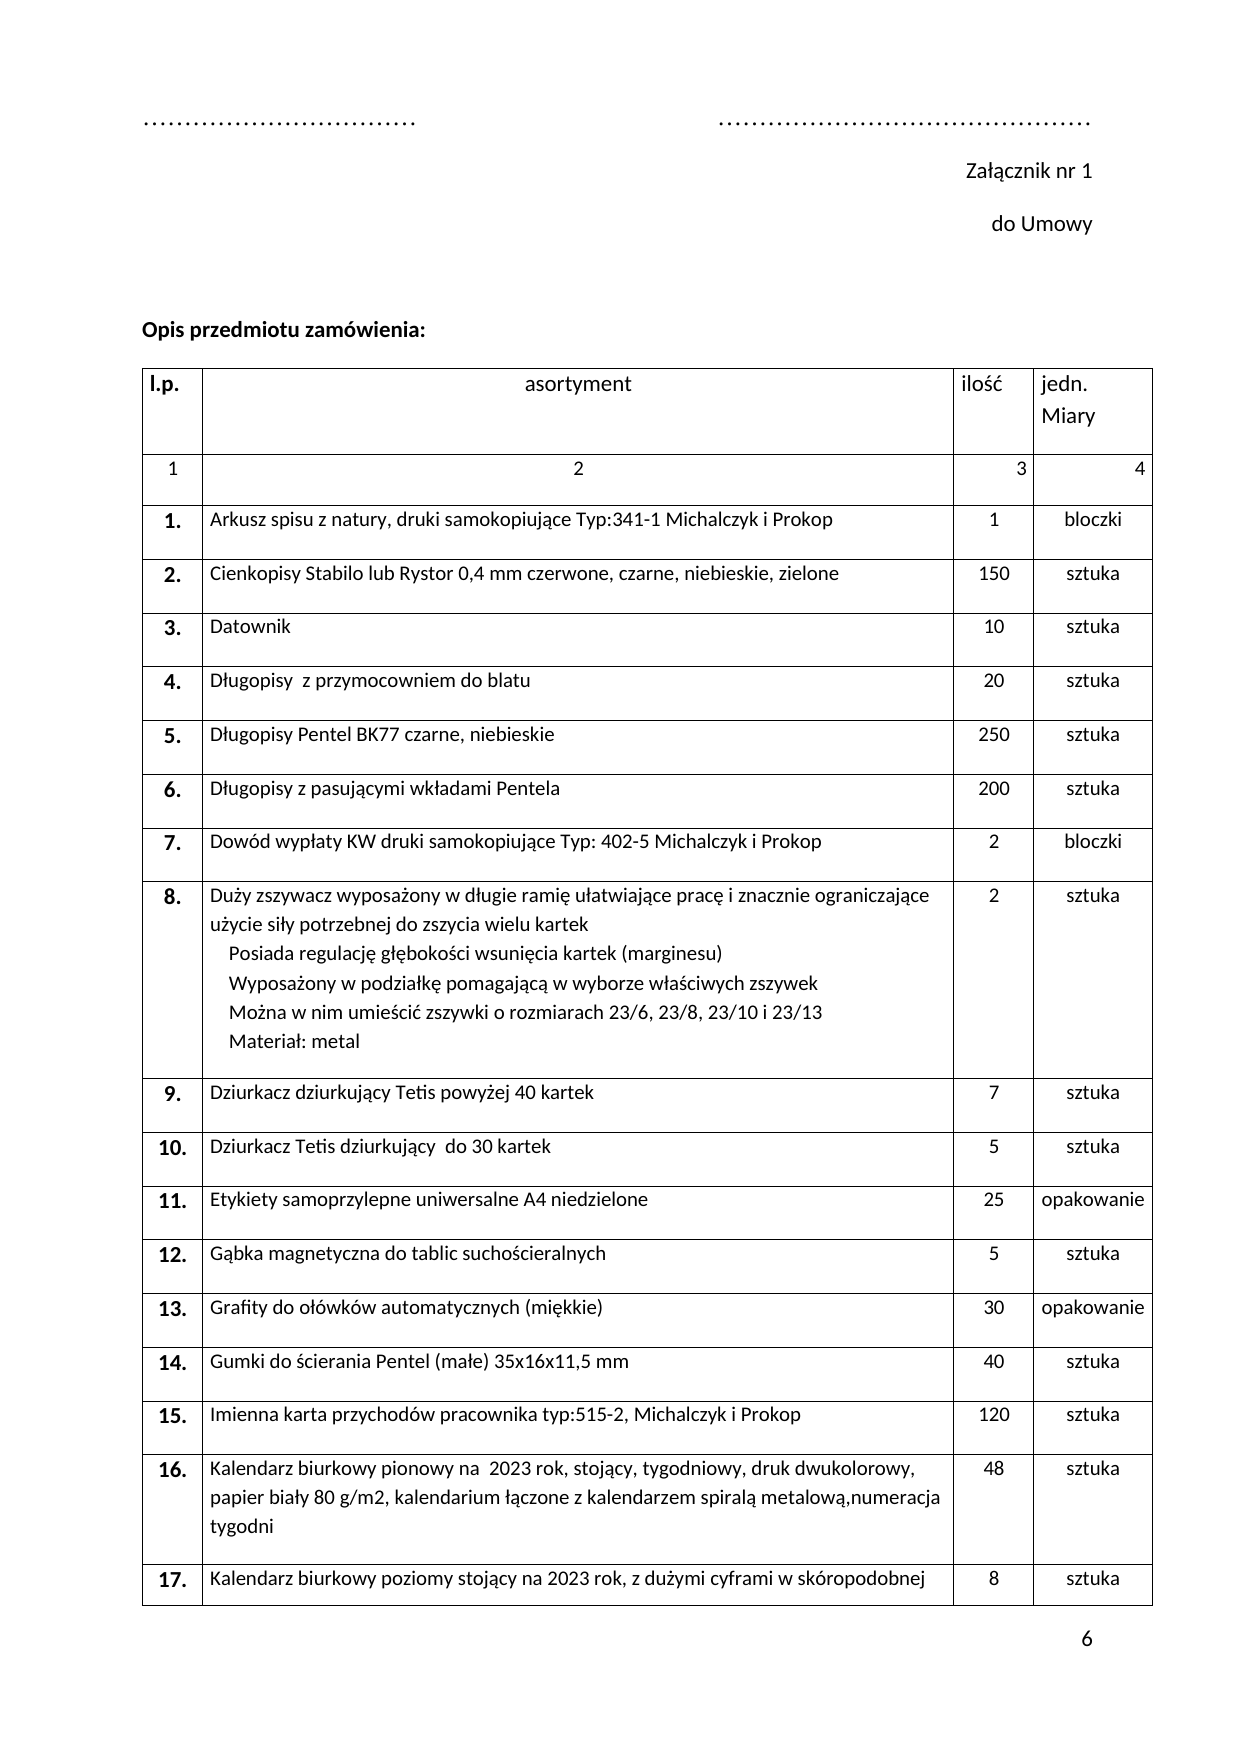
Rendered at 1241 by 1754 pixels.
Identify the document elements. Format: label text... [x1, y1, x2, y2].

table_cell sztuka [1034, 1455, 1152, 1564]
table_cell Kalendarz biurkowy pionowy na 2023 rok, stojący, tygodniowy, druk dwukolorowy, papier biały 80 g/m2, kalendarium łączone z kalendarzem spiralą metalową,numeracja tygodni [203, 1455, 953, 1564]
table_cell 3. [143, 614, 202, 666]
table_cell Długopisy z pasującymi wkładami Pentela [203, 775, 953, 827]
table_cell sztuka [1034, 1402, 1152, 1454]
table_cell sztuka [1034, 667, 1152, 720]
table_cell Etykiety samoprzylepne uniwersalne A4 niedzielone [203, 1187, 953, 1239]
table_cell 5 [954, 1240, 1033, 1293]
table_cell sztuka [1034, 1565, 1152, 1605]
table_cell Dziurkacz dziurkujący Tetis powyżej 40 kartek [203, 1079, 953, 1132]
table_cell 48 [954, 1455, 1033, 1564]
table_cell 20 [954, 667, 1033, 720]
table_cell 150 [954, 560, 1033, 612]
table_cell 4. [143, 667, 202, 720]
table_cell 1 [954, 506, 1033, 559]
table_cell 2 [954, 882, 1033, 1078]
table_cell sztuka [1034, 1133, 1152, 1186]
table_cell Gumki do ścierania Pentel (małe) 35x16x11,5 mm [203, 1348, 953, 1401]
table_cell Arkusz spisu z natury, druki samokopiujące Typ:341-1 Michalczyk i Prokop [203, 506, 953, 559]
table_header l.p. [143, 369, 202, 454]
table_cell sztuka [1034, 1079, 1152, 1132]
table_cell sztuka [1034, 560, 1152, 612]
table_cell 4 [1034, 455, 1152, 505]
table_cell 9. [143, 1079, 202, 1132]
table_cell sztuka [1034, 614, 1152, 666]
table_cell 25 [954, 1187, 1033, 1239]
table_cell 5 [954, 1133, 1033, 1186]
table_cell 17. [143, 1565, 202, 1605]
table_cell 5. [143, 721, 202, 774]
table_cell 1 [143, 455, 202, 505]
table_cell bloczki [1034, 829, 1152, 881]
table_cell 3 [954, 455, 1033, 505]
table_cell Duży zszywacz wyposażony w długie ramię ułatwiające pracę i znacznie ograniczające użycie siły potrzebnej do zszycia wielu kartek Posiada regulację głębokości wsunięcia kartek (marginesu) Wyposażony w podziałkę pomagającą w wyborze właściwych zszywek Można w nim umieścić zszywki o rozmiarach 23/6, 23/8, 23/10 i 23/13 Materiał: metal [203, 882, 953, 1078]
table_cell 1. [143, 506, 202, 559]
text do Umowy [142, 209, 1092, 237]
table_cell Długopisy Pentel BK77 czarne, niebieskie [203, 721, 953, 774]
table_cell 2 [203, 455, 953, 505]
table_cell Datownik [203, 614, 953, 666]
table_cell 30 [954, 1294, 1033, 1347]
text Załącznik nr 1 [142, 156, 1092, 184]
table_cell 16. [143, 1455, 202, 1564]
table_header jedn. Miary [1034, 369, 1152, 454]
table_cell 8 [954, 1565, 1033, 1605]
table_cell 40 [954, 1348, 1033, 1401]
table_cell 120 [954, 1402, 1033, 1454]
table_cell 8. [143, 882, 202, 1078]
table_cell 13. [143, 1294, 202, 1347]
table_cell 200 [954, 775, 1033, 827]
table_cell 14. [143, 1348, 202, 1401]
table_cell 7 [954, 1079, 1033, 1132]
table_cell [203, 1565, 953, 1605]
table_header asortyment [203, 369, 953, 454]
table_cell opakowanie [1034, 1187, 1152, 1239]
table_cell sztuka [1034, 882, 1152, 1078]
table_cell Gąbka magnetyczna do tablic suchościeralnych [203, 1240, 953, 1293]
table_cell Cienkopisy Stabilo lub Rystor 0,4 mm czerwone, czarne, niebieskie, zielone [203, 560, 953, 612]
text Opis przedmiotu zamówienia: [142, 315, 1092, 343]
table_cell sztuka [1034, 775, 1152, 827]
table_cell Dowód wypłaty KW druki samokopiujące Typ: 402-5 Michalczyk i Prokop [203, 829, 953, 881]
table_cell Grafity do ołówków automatycznych (miękkie) [203, 1294, 953, 1347]
table_cell Dziurkacz Tetis dziurkujący do 30 kartek [203, 1133, 953, 1186]
table_cell 15. [143, 1402, 202, 1454]
table_cell sztuka [1034, 721, 1152, 774]
table_cell bloczki [1034, 506, 1152, 559]
table_cell 7. [143, 829, 202, 881]
table_cell 2. [143, 560, 202, 612]
table_cell Imienna karta przychodów pracownika typ:515-2, Michalczyk i Prokop [203, 1402, 953, 1454]
table_cell 11. [143, 1187, 202, 1239]
table_cell opakowanie [1034, 1294, 1152, 1347]
table_header ilość [954, 369, 1033, 454]
table_cell 2 [954, 829, 1033, 881]
table_cell 10 [954, 614, 1033, 666]
table_cell sztuka [1034, 1348, 1152, 1401]
text …………………………… ……………………………………… [142, 102, 1092, 131]
table_cell 250 [954, 721, 1033, 774]
table_cell 12. [143, 1240, 202, 1293]
table_cell 10. [143, 1133, 202, 1186]
table_cell sztuka [1034, 1240, 1152, 1293]
table_cell Długopisy z przymocowniem do blatu [203, 667, 953, 720]
table_cell 6. [143, 775, 202, 827]
